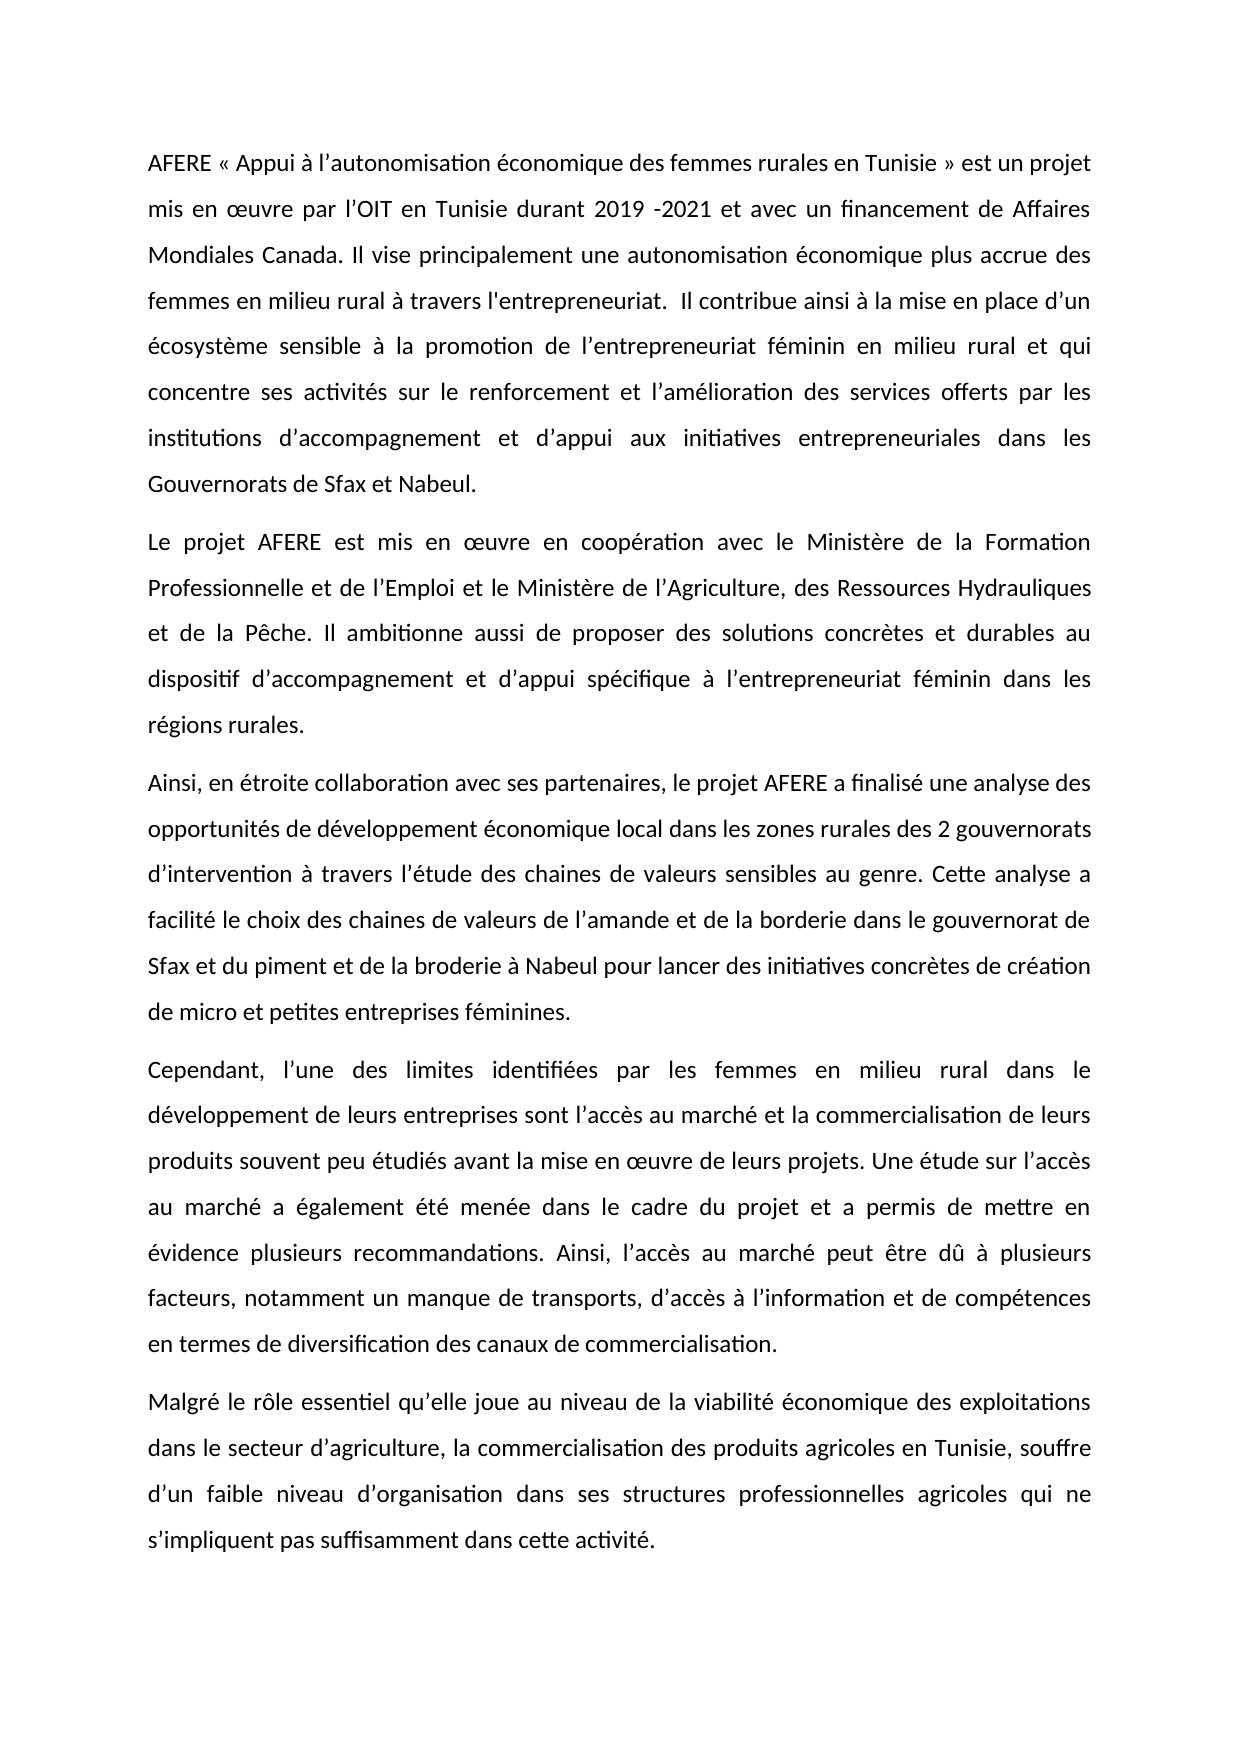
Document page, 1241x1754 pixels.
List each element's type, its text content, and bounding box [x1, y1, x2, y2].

text Le projet AFERE est mis en œuvre en coopération avec le Ministère de la Formation Professionnelle et de l’Emploi et le Ministère de l’Agriculture, des Ressources Hydrauliques et de la Pêche. Il ambitionne aussi de proposer des solutions concrètes et durables au dispositif d’accompagnement et d’appui spécifique à l’entrepreneuriat féminin dans les régions rurales. [148, 526, 1093, 739]
text Malgré le rôle essentiel qu’elle joue au niveau de la viabilité économique des exploitations dans le secteur d’agriculture, la commercialisation des produits agricoles en Tunisie, souffre d’un faible niveau d’organisation dans ses structures professionnelles agricoles qui ne s’impliquent pas suffisamment dans cette activité. [148, 1387, 1093, 1554]
text Cependant, l’une des limites identifiées par les femmes en milieu rural dans le développement de leurs entreprises sont l’accès au marché et la commercialisation de leurs produits souvent peu étudiés avant la mise en œuvre de leurs projets. Une étude sur l’accès au marché a également été menée dans le cadre du projet et a permis de mettre en évidence plusieurs recommandations. Ainsi, l’accès au marché peut être dû à plusieurs facteurs, notamment un manque de transports, d’accès à l’information et de compétences en termes de diversification des canaux de commercialisation. [148, 1054, 1093, 1359]
text Ainsi, en étroite collaboration avec ses partenaires, le projet AFERE a finalisé une analyse des opportunités de développement économique local dans les zones rurales des 2 gouvernorats d’intervention à travers l’étude des chaines de valeurs sensibles au genre. Cette analyse a facilité le choix des chaines de valeurs de l’amande et de la borderie dans le gouvernorat de Sfax et du piment et de la broderie à Nabeul pour lancer des initiatives concrètes de création de micro et petites entreprises féminines. [148, 767, 1093, 1026]
text AFERE « Appui à l’autonomisation économique des femmes rurales en Tunisie » est un projet mis en œuvre par l’OIT en Tunisie durant 2019 -2021 et avec un financement de Affaires Mondiales Canada. Il vise principalement une autonomisation économique plus accrue des femmes en milieu rural à travers l'entrepreneuriat. Il contribue ainsi à la mise en place d’un écosystème sensible à la promotion de l’entrepreneuriat féminin en milieu rural et qui concentre ses activités sur le renforcement et l’amélioration des services offerts par les institutions d’accompagnement et d’appui aux initiatives entrepreneuriales dans les Gouvernorats de Sfax et Nabeul. [148, 148, 1093, 498]
